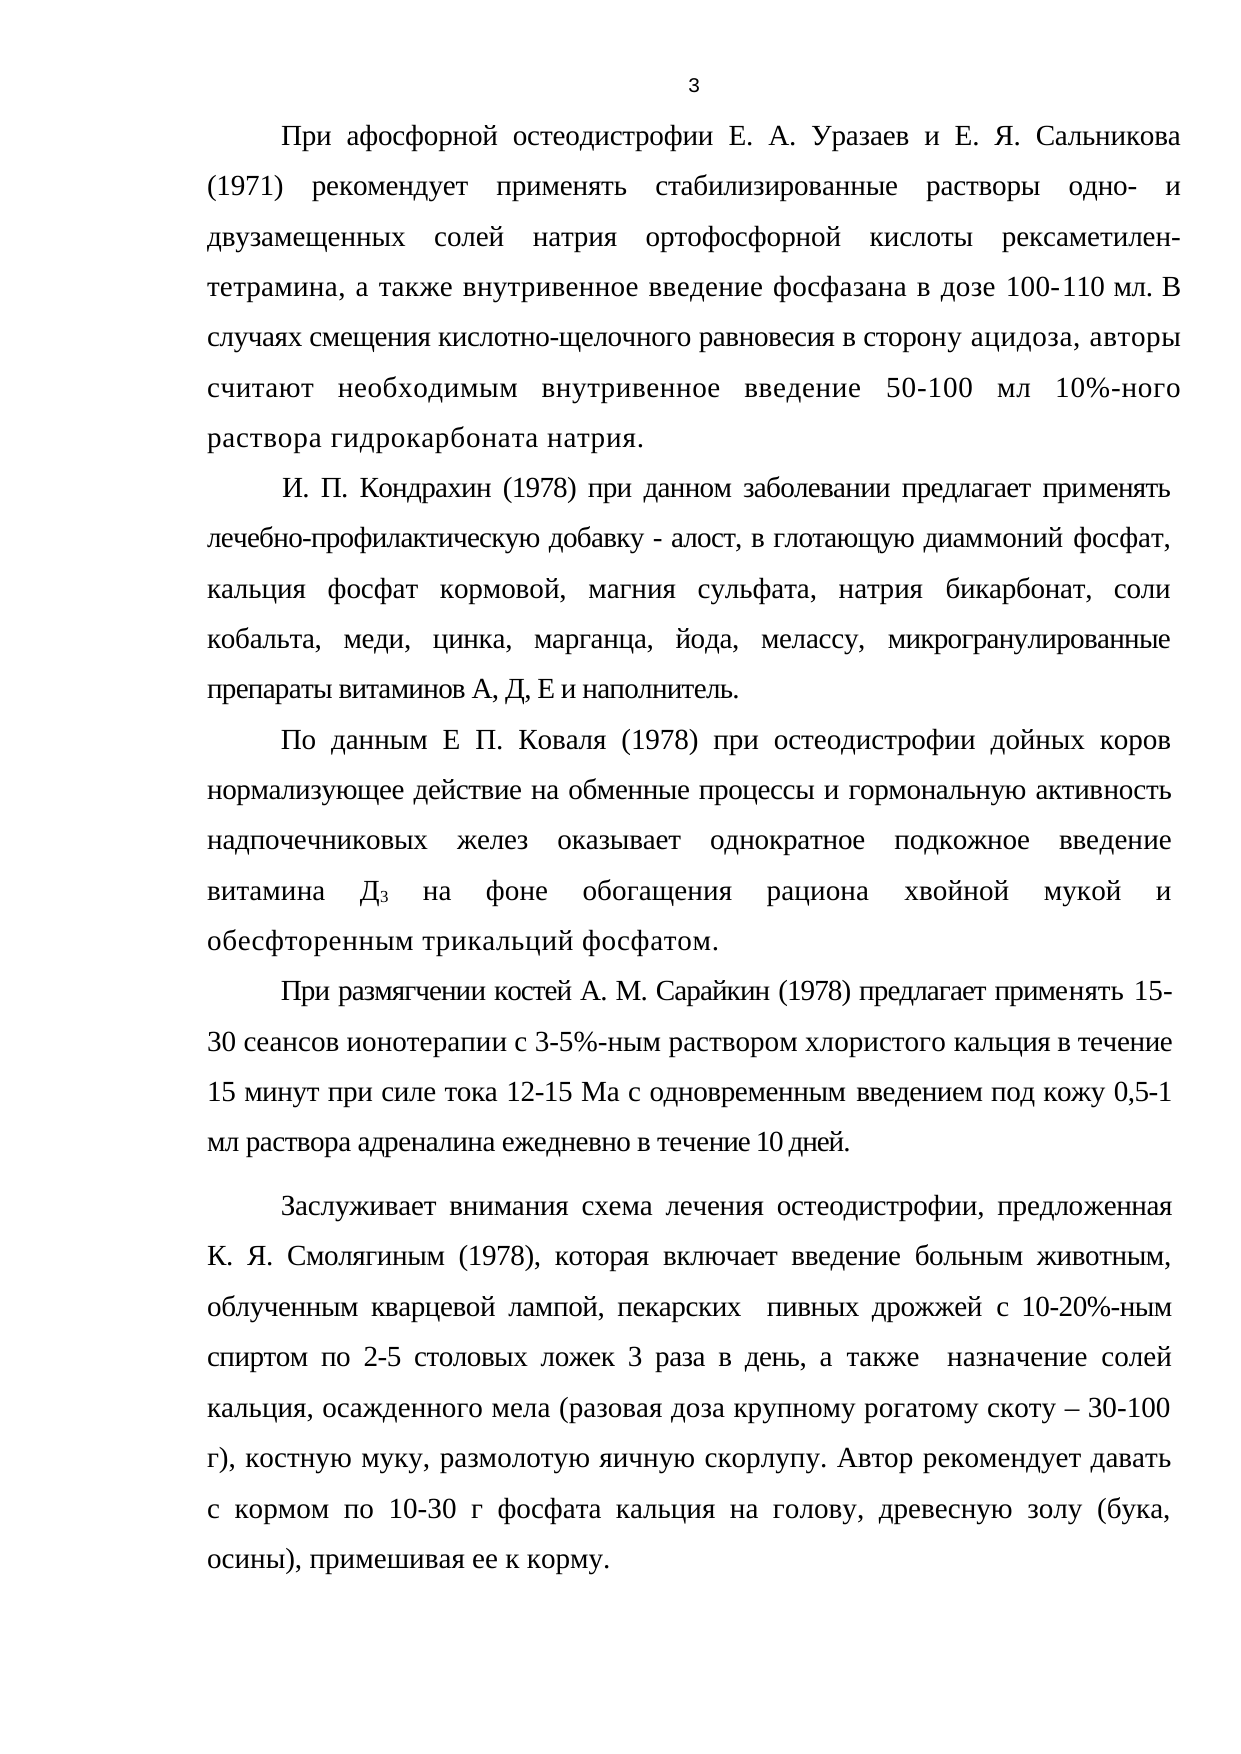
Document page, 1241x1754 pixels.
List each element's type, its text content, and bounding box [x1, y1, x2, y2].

text При афосфорной остеодистрофии Е. А. Уразаев и Е. Я. Сальникова (1971) рекомендует применять стабилизированные растворы одно- и двузамещенных солей натрия ортофосфорной кислоты рексаметилен-тетрамина, а также внутривенное введение фосфазана в дозе 100-110 мл. В случаях смещения кислотно-щелочного равновесия в сторону ацидоза, авторы считают необходимым внутривенное введение 50-100 мл 10%-ного раствора гидрокарбоната натрия. [207, 118, 1181, 453]
text И. П. Кондрахин (1978) при данном заболевании предлагает применять лечебно-профилактическую добавку - алост, в глотающую диаммоний фосфат, кальция фосфат кормовой, магния сульфата, натрия бикарбонат, соли кобальта, меди, цинка, марганца, йода, мелассу, микрогранулированные препараты витаминов А, Д, Е и наполнитель. [207, 470, 1171, 705]
text По данным Е П. Коваля (1978) при остеодистрофии дойных коров нормализующее действие на обменные процессы и гормональную активность надпочечниковых желез оказывает однократное подкожное введение витамина Д3 на фоне обогащения рациона xвойной мукой и обесфторенным трикальций фосфатом. [207, 722, 1172, 957]
text Заслуживает внимания схема лечения остеодистрофии, предложенная К. Я. Смолягиным (1978), которая включает введение больным животным, облученным кварцевой лампой, пекарских пивных дрожжей с 10-20%-ным спиртом по 2-5 столовых ложек 3 раза в день, а также назначение солей кальция, осажденного мела (разовая доза крупному рогатому скоту – 30-100 г), костную муку, размолотую яичную скорлупу. Автор рекомендует давать с кормом по 10-30 г фосфата кальция на голову, древесную золу (бука, осины), примешивая ее к корму. [207, 1175, 1172, 1579]
text При размягчении костей А. М. Сарайкин (1978) предлагает применять 15-30 сеансов ионотерапии с 3-5%-ным раствором хлористого кальция в течение 15 минут при силе тока 12-15 Ма с одновременным введением под кожу 0,5-1 мл раствора адреналина ежедневно в течение 10 дней. [207, 973, 1173, 1158]
